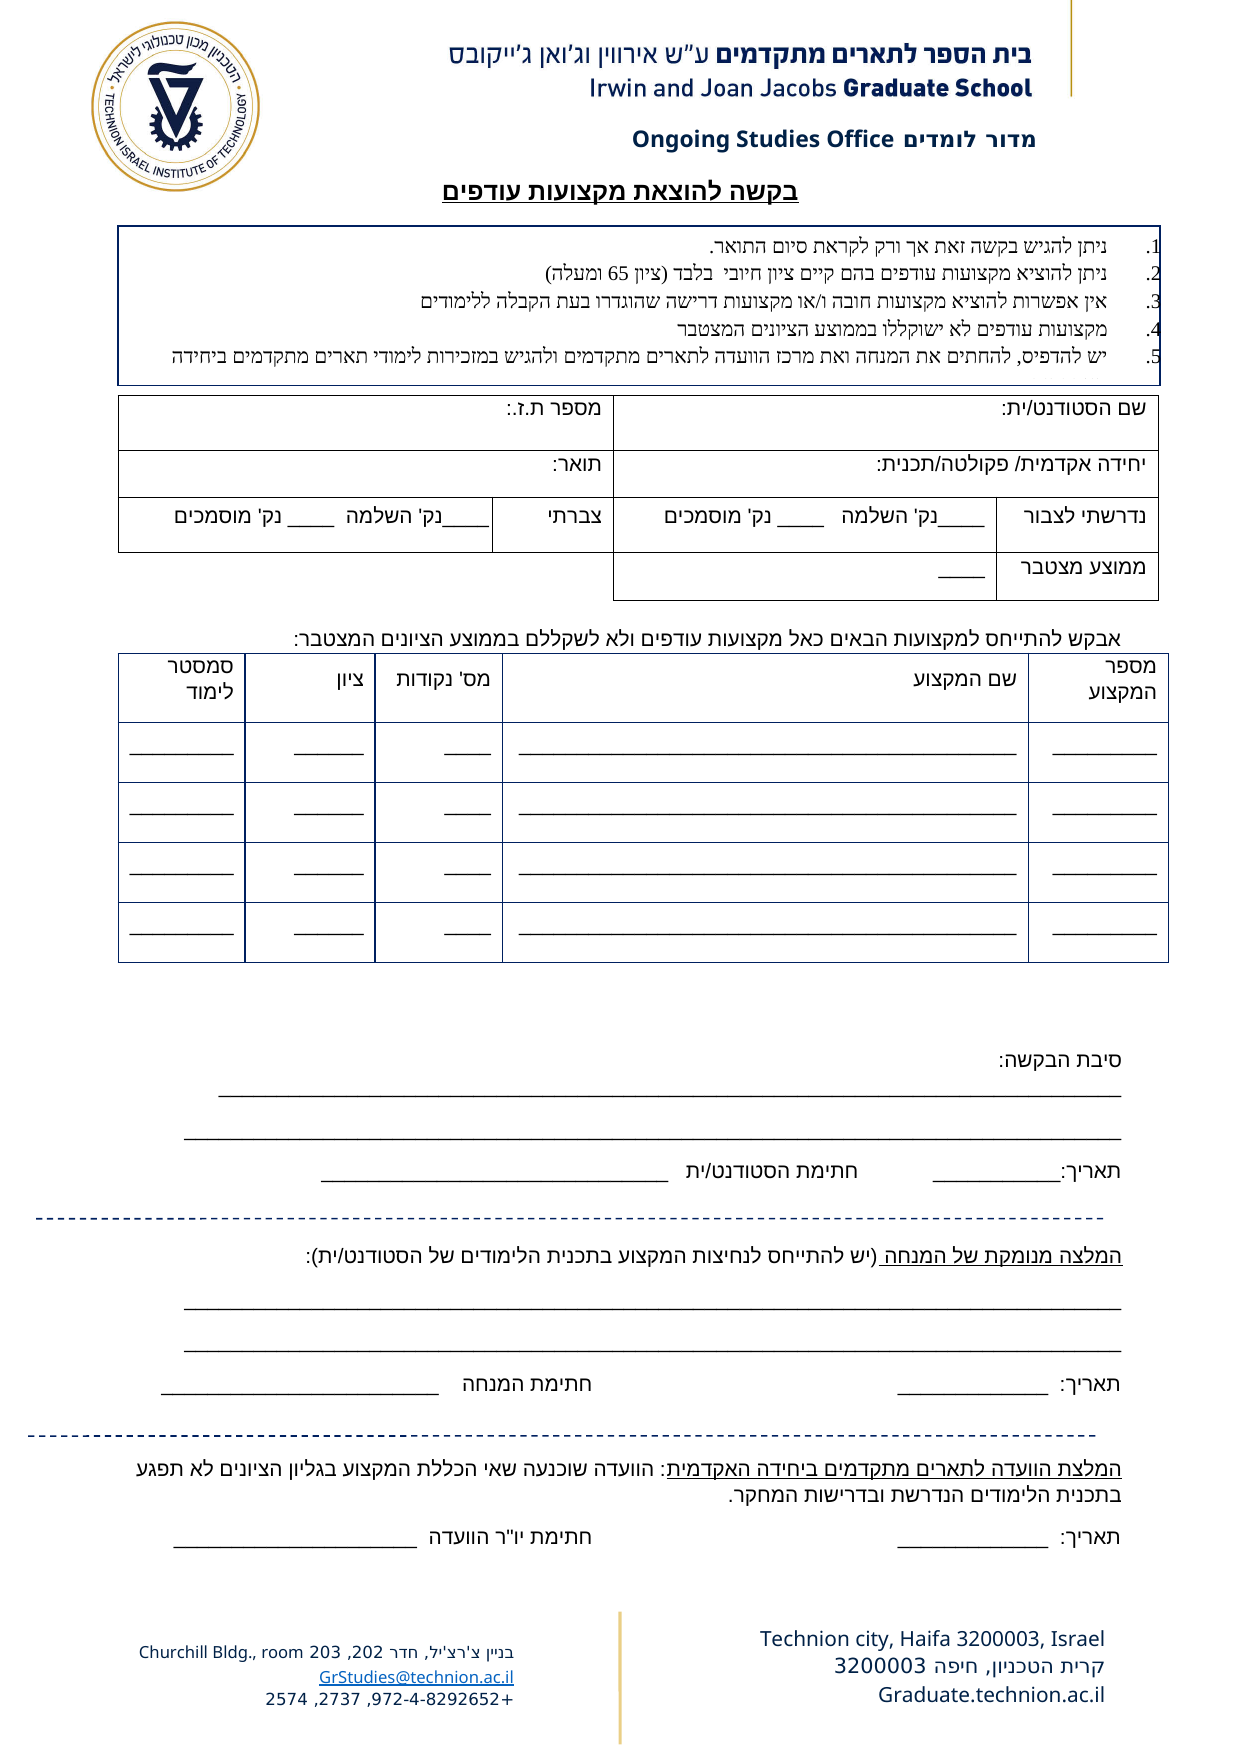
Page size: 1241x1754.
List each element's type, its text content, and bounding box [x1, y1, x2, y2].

table_cell ______ [246, 783, 374, 842]
text אבקש להתייחס למקצועות הבאים כאל מקצועות עודפים ולא לשקללם בממוצע הציונים המצטבר: [118, 627, 1122, 651]
table_cell ____ [376, 783, 502, 842]
table_cell ______ [246, 723, 374, 782]
table_header שם הסטודנט/ית: [614, 396, 1158, 450]
table_cell _________ [119, 783, 244, 842]
table_cell ______ [246, 903, 374, 962]
table_header ציון [246, 654, 374, 722]
text המלצת הוועדה לתארים מתקדמים ביחידה האקדמית: הוועדה שוכנעה שאי הכללת המקצוע בגליון הציונים לא תפגע בתכנית הלימודים הנדרשת ובדרישות המחקר. [118, 1457, 1122, 1506]
table_cell ____ [376, 723, 502, 782]
table_cell נדרשתי לצבור [997, 498, 1158, 552]
table_cell ____נק' השלמה ____ נק' מוסמכים [119, 498, 492, 552]
text תאריך: _____________ חתימת המנחה ________________________ [118, 1372, 1122, 1396]
table_header סמסטר לימוד [119, 654, 244, 722]
table_cell ____ [376, 903, 502, 962]
table_cell יחידה אקדמית/ פקולטה/תכנית: [614, 451, 1158, 497]
text סיבת הבקשה: ______________________________________________________________________________ [118, 1048, 1122, 1098]
table_cell ___________________________________________ [503, 783, 1028, 842]
table_cell תואר: [119, 451, 613, 497]
text תאריך: _____________ חתימת יו"ר הוועדה _____________________ [118, 1525, 1122, 1549]
text _________________________________________________________________________________ [118, 1117, 1122, 1141]
table_cell _________ [119, 903, 244, 962]
table_cell ממוצע מצטבר [997, 553, 1158, 600]
table_header שם המקצוע [503, 654, 1028, 722]
table_cell ___________________________________________ [503, 903, 1028, 962]
table_cell ___________________________________________ [503, 723, 1028, 782]
table_header מס' נקודות [376, 654, 502, 722]
text המלצה מנומקת של המנחה (יש להתייחס לנחיצות המקצוע בתכנית הלימודים של הסטודנט/ית): [118, 1244, 1122, 1268]
text _________________________________________________________________________________ [118, 1287, 1122, 1311]
table_cell _________ [1029, 783, 1168, 842]
text בקשה להוצאת מקצועות עודפים [118, 177, 1122, 206]
table_cell _________ [1029, 843, 1168, 902]
table_cell _________ [119, 723, 244, 782]
table_header מספר ת.ז.: [119, 396, 613, 450]
table_cell ___________________________________________ [503, 843, 1028, 902]
table_cell _________ [1029, 903, 1168, 962]
table_cell _________ [1029, 723, 1168, 782]
table_cell צברתי [493, 498, 613, 552]
text תאריך:___________ חתימת הסטודנט/ית ______________________________ [118, 1159, 1122, 1183]
table_cell ______ [246, 843, 374, 902]
text _________________________________________________________________________________ [118, 1329, 1122, 1353]
table_cell _________ [119, 843, 244, 902]
table_cell ____ [614, 553, 996, 600]
table_header מספר המקצוע [1029, 654, 1168, 722]
table_cell ____ [376, 843, 502, 902]
picture [0, 0, 1239, 218]
table_cell ____נק' השלמה ____ נק' מוסמכים [614, 498, 996, 552]
